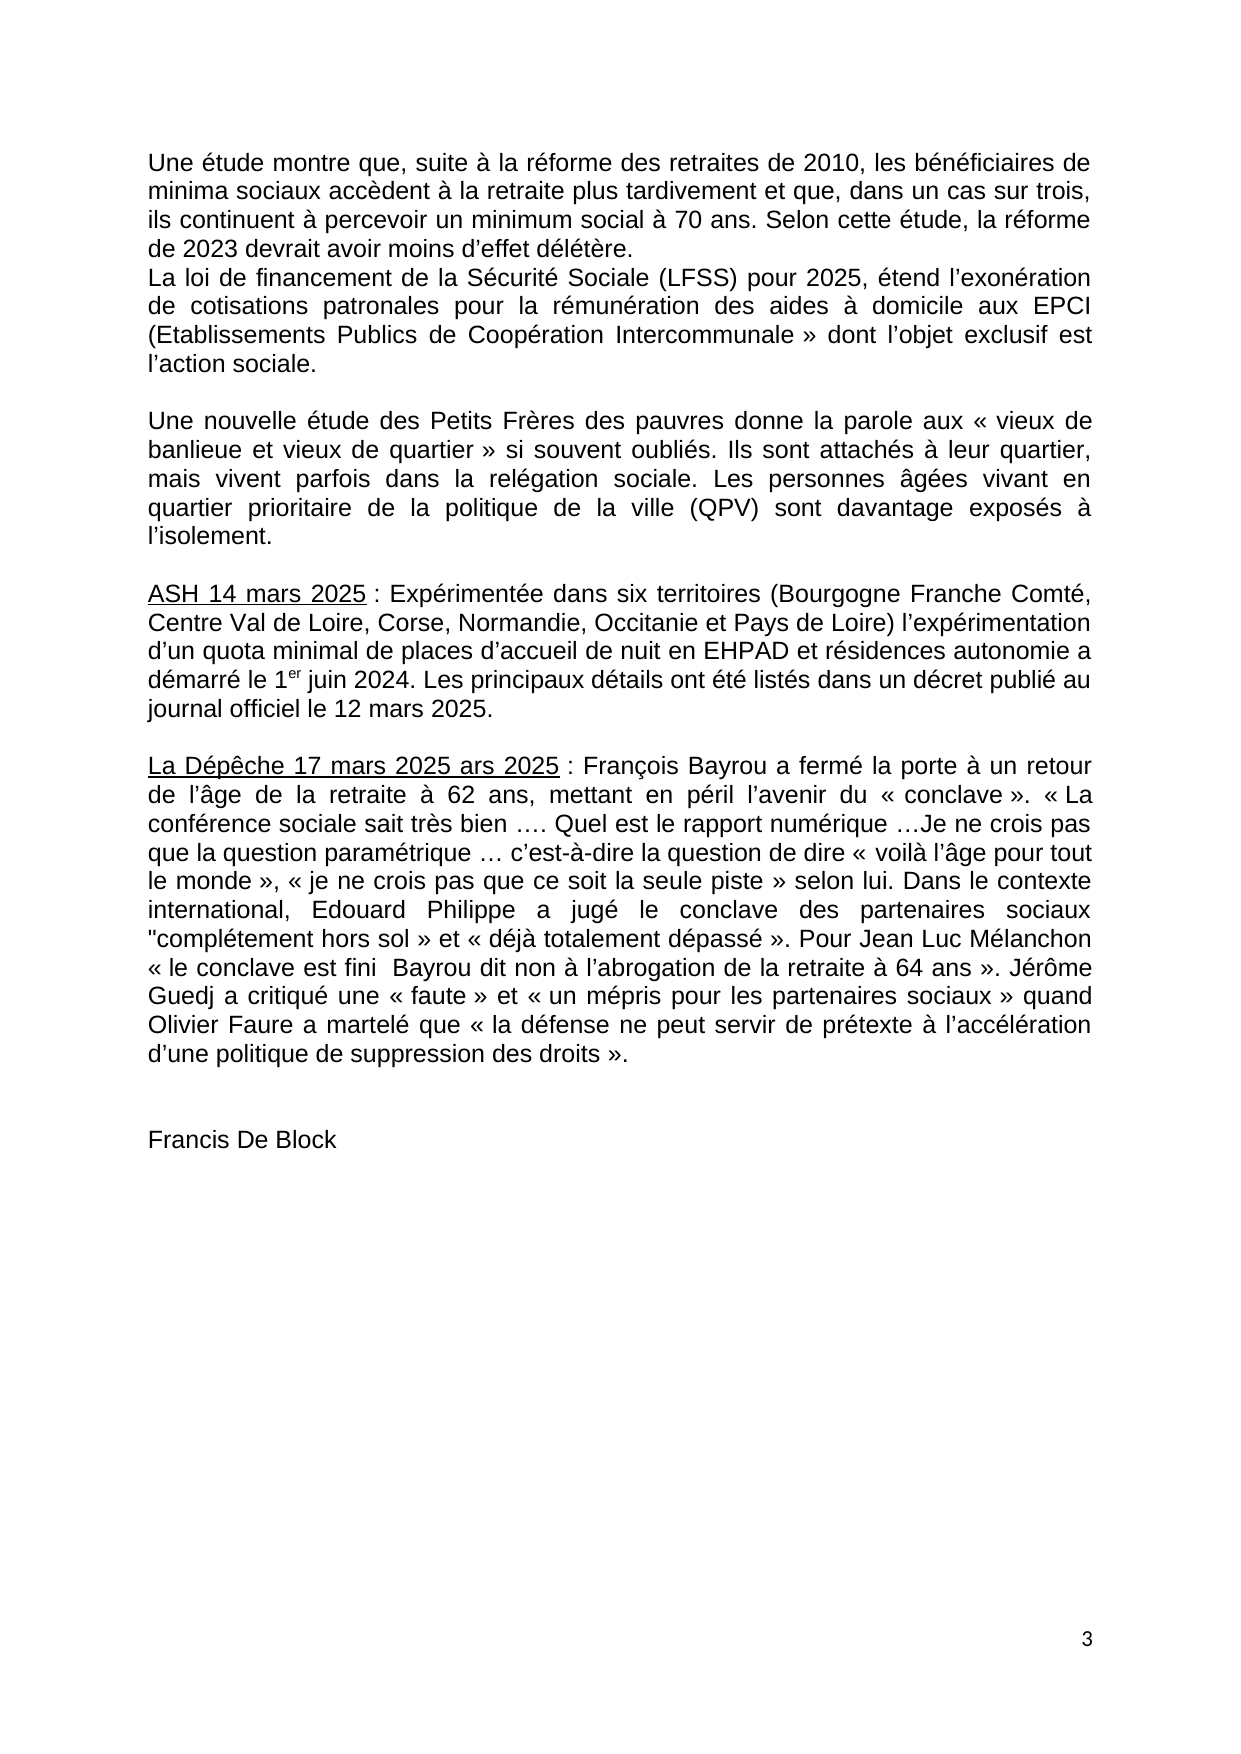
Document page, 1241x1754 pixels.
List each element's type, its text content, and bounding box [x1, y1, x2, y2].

text Une nouvelle étude des Petits Frères des pauvres donne la parole aux « vieux de banlieue et vieux de quartier » si souvent oubliés. Ils sont attachés à leur quartier, mais vivent parfois dans la relégation sociale. Les personnes âgées vivant en quartier prioritaire de la politique de la ville (QPV) sont davantage exposés à l’isolement. [148, 406, 1093, 550]
text Une étude montre que, suite à la réforme des retraites de 2010, les bénéficiaires de minima sociaux accèdent à la retraite plus tardivement et que, dans un cas sur trois, ils continuent à percevoir un minimum social à 70 ans. Selon cette étude, la réforme de 2023 devrait avoir moins d’effet délétère. [148, 148, 1093, 263]
text ASH 14 mars 2025 : Expérimentée dans six territoires (Bourgogne Franche Comté, Centre Val de Loire, Corse, Normandie, Occitanie et Pays de Loire) l’expérimentation d’un quota minimal de places d’accueil de nuit en EHPAD et résidences autonomie a démarré le 1er juin 2024. Les principaux détails ont été listés dans un décret publié au journal officiel le 12 mars 2025. [148, 579, 1093, 723]
text La Dépêche 17 mars 2025 ars 2025 : François Bayrou a fermé la porte à un retour de l’âge de la retraite à 62 ans, mettant en péril l’avenir du « conclave ». « La conférence sociale sait très bien …. Quel est le rapport numérique …Je ne crois pas que la question paramétrique … c’est-à-dire la question de dire « voilà l’âge pour tout le monde », « je ne crois pas que ce soit la seule piste » selon lui. Dans le contexte international, Edouard Philippe a jugé le conclave des partenaires sociaux "complétement hors sol » et « déjà totalement dépassé ». Pour Jean Luc Mélanchon « le conclave est fini Bayrou dit non à l’abrogation de la retraite à 64 ans ». Jérôme Guedj a critiqué une « faute » et « un mépris pour les partenaires sociaux » quand Olivier Faure a martelé que « la défense ne peut servir de prétexte à l’accélération d’une politique de suppression des droits ». [148, 751, 1093, 1068]
text Francis De Block [148, 1125, 1093, 1154]
text La loi de financement de la Sécurité Sociale (LFSS) pour 2025, étend l’exonération de cotisations patronales pour la rémunération des aides à domicile aux EPCI (Etablissements Publics de Coopération Intercommunale » dont l’objet exclusif est l’action sociale. [148, 263, 1093, 378]
